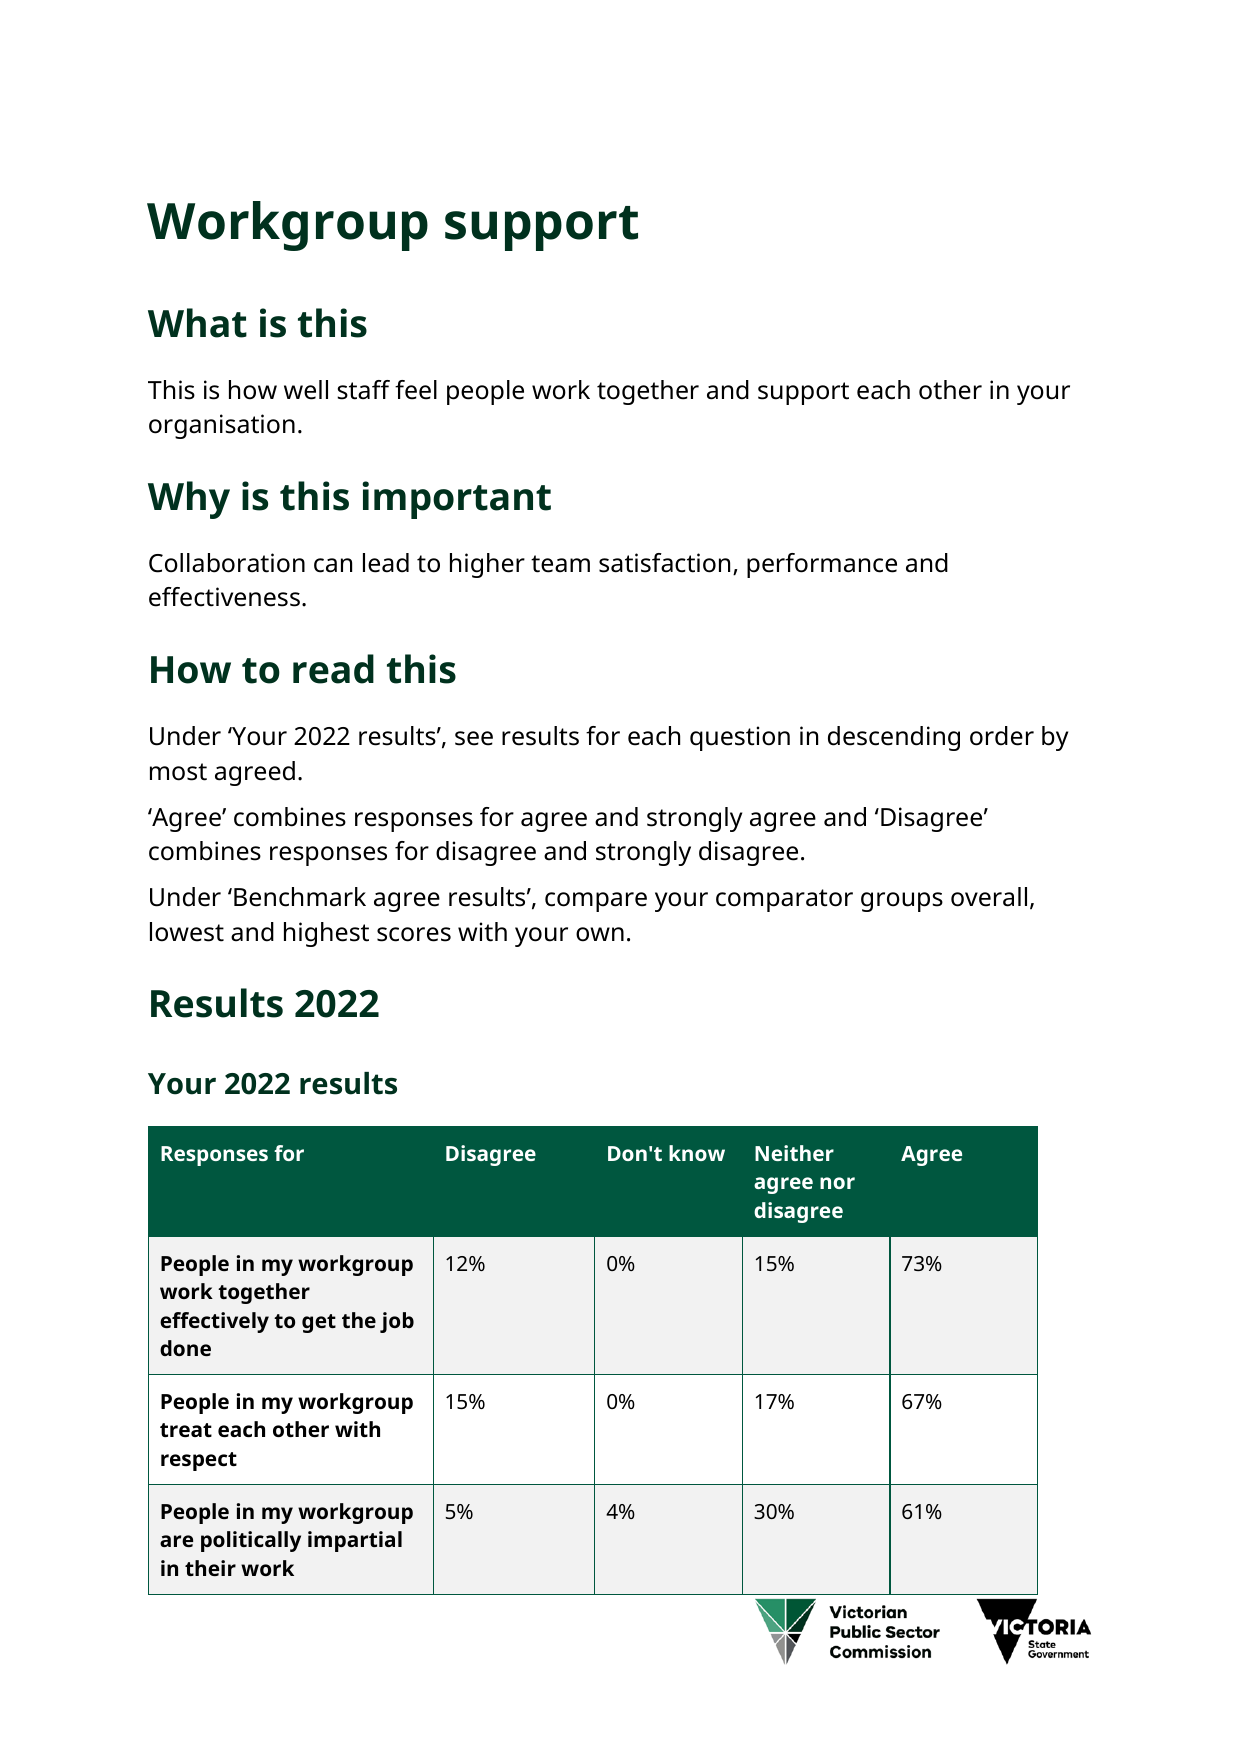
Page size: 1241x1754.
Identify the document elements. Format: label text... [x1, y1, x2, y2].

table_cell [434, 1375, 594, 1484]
subtitle Why is this important [148, 470, 1092, 521]
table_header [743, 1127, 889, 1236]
subtitle What is this [148, 297, 1092, 348]
text Collaboration can lead to higher team satisfaction, performance and effectiveness. [148, 546, 1092, 614]
text ‘Agree’ combines responses for agree and strongly agree and ‘Disagree’ combines responses for disagree and strongly disagree. [148, 799, 1092, 868]
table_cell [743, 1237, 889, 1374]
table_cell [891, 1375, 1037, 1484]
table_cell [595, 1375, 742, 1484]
text Under ‘Your 2022 results’, see results for each question in descending order by most agreed. [148, 719, 1092, 787]
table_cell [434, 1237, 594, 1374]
subtitle How to read this [148, 643, 1092, 694]
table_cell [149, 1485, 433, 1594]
subtitle Your 2022 results [148, 1064, 1092, 1103]
text Under ‘Benchmark agree results’, compare your comparator groups overall, lowest and highest scores with your own. [148, 880, 1092, 948]
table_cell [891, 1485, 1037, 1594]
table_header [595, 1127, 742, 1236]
subtitle Results 2022 [148, 977, 1092, 1028]
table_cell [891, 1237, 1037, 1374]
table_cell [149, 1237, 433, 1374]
subtitle Workgroup support [148, 186, 1092, 254]
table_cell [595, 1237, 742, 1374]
text This is how well staff feel people work together and support each other in your organisation. [148, 373, 1092, 441]
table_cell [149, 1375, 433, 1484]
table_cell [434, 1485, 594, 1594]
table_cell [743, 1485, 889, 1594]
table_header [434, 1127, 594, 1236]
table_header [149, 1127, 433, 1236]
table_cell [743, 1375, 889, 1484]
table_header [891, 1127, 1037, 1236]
picture [754, 1598, 1093, 1666]
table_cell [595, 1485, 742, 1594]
